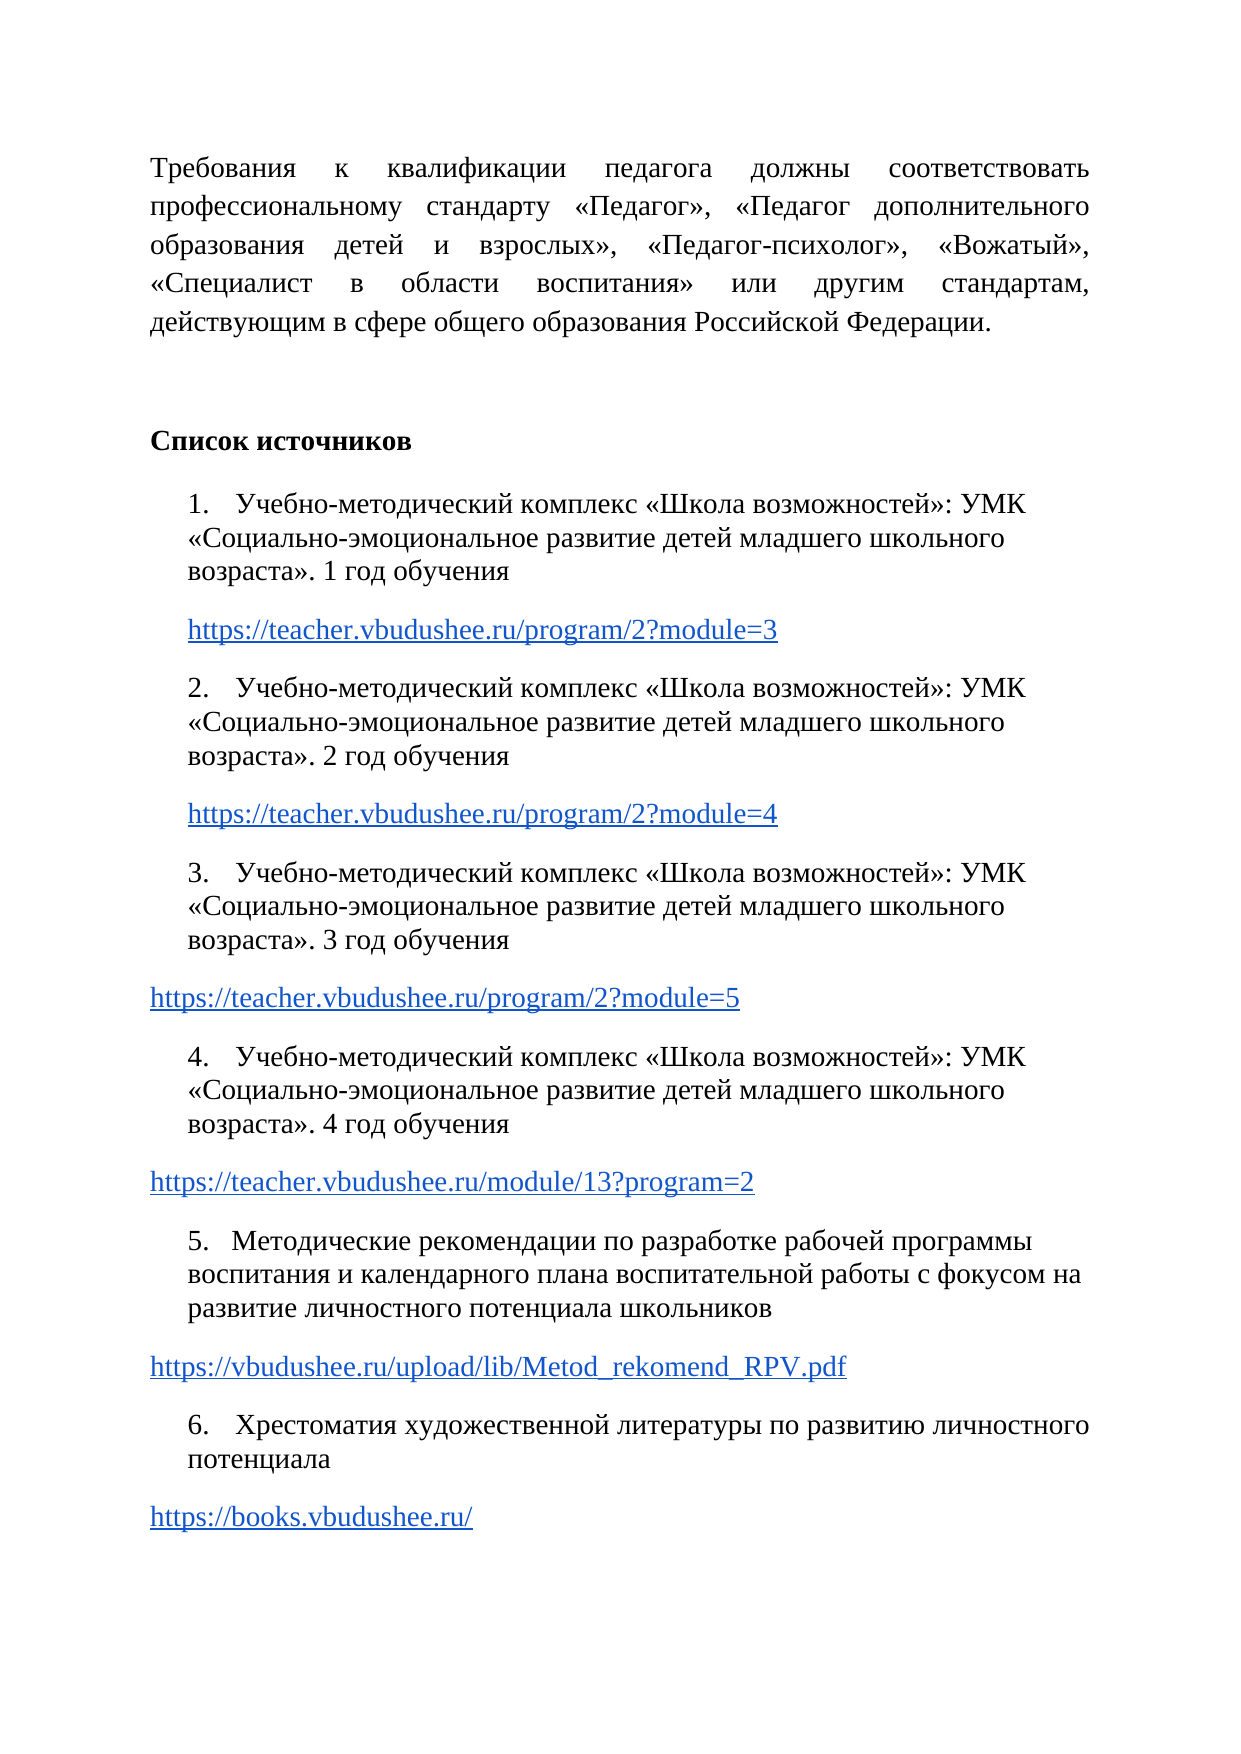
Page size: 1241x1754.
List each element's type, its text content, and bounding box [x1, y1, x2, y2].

text 2. Учебно-методический комплекс «Школа возможностей»: УМК «Социально-эмоциональное развитие детей младшего школьного возраста». 2 год обучения [187, 671, 1090, 771]
text 6. Хрестоматия художественной литературы по развитию личностного потенциала [187, 1407, 1090, 1474]
text Список источников [150, 423, 1090, 456]
text https://teacher.vbudushee.ru/module/13?program=2 [150, 1164, 1090, 1198]
text https://teacher.vbudushee.ru/program/2?module=5 [150, 980, 1090, 1014]
text Требования к квалификации педагога должны соответствовать профессиональному стандарту «Педагог», «Педагог дополнительного образования детей и взрослых», «Педагог-психолог», «Вожатый», «Специалист в области воспитания» или другим стандартам, действующим в сфере общего образования Российской Федерации. [150, 150, 1090, 338]
text https://vbudushee.ru/upload/lib/Metod_rekomend_RPV.pdf [150, 1349, 1090, 1382]
text https://teacher.vbudushee.ru/program/2?module=3 [187, 612, 1090, 646]
text 4. Учебно-методический комплекс «Школа возможностей»: УМК «Социально-эмоциональное развитие детей младшего школьного возраста». 4 год обучения [187, 1039, 1090, 1139]
text https://books.vbudushee.ru/ [150, 1499, 1090, 1533]
text 1. Учебно-методический комплекс «Школа возможностей»: УМК «Социально-эмоциональное развитие детей младшего школьного возраста». 1 год обучения [187, 486, 1090, 587]
text https://teacher.vbudushee.ru/program/2?module=4 [187, 796, 1090, 830]
text 3. Учебно-методический комплекс «Школа возможностей»: УМК «Социально-эмоциональное развитие детей младшего школьного возраста». 3 год обучения [187, 855, 1090, 955]
text 5. Методические рекомендации по разработке рабочей программы воспитания и календарного плана воспитательной работы с фокусом на развитие личностного потенциала школьников [187, 1223, 1090, 1324]
